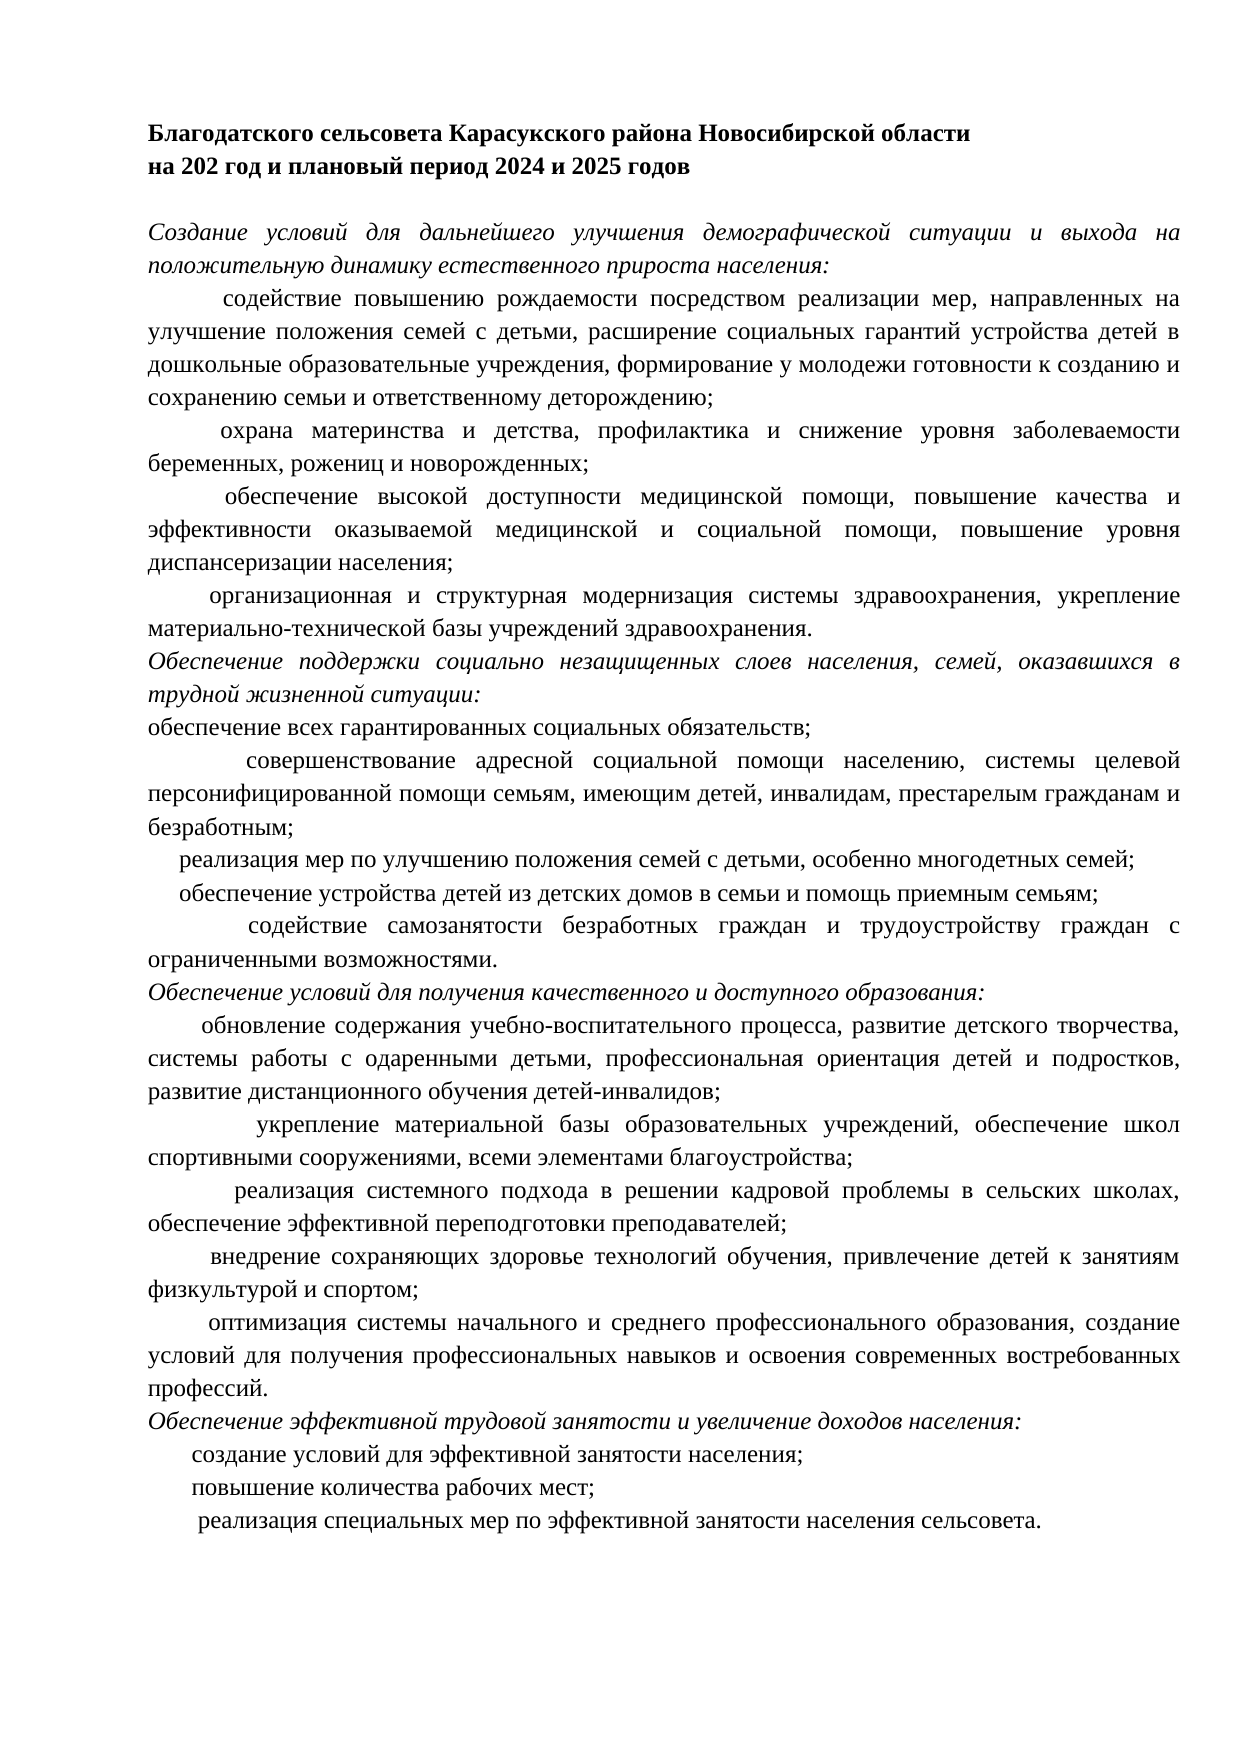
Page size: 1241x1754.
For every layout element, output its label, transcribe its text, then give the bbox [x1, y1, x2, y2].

text на 202 год и плановый период 2024 и 2025 годов [148, 151, 1181, 180]
text оптимизация системы начального и среднего профессионального образования, создание условий для получения профессиональных навыков и освоения современных востребованных профессий. [148, 1307, 1181, 1402]
text Обеспечение условий для получения качественного и доступного образования: [148, 977, 1181, 1005]
text реализация системного подхода в решении кадровой проблемы в сельских школах, обеспечение эффективной переподготовки преподавателей; [148, 1175, 1181, 1237]
text повышение количества рабочих мест; [148, 1472, 1181, 1501]
text реализация специальных мер по эффективной занятости населения сельсовета. [148, 1505, 1181, 1534]
text укрепление материальной базы образовательных учреждений, обеспечение школ спортивными сооружениями, всеми элементами благоустройства; [148, 1109, 1181, 1171]
text совершенствование адресной социальной помощи населению, системы целевой персонифицированной помощи семьям, имеющим детей, инвалидам, престарелым гражданам и безработным; [148, 746, 1181, 840]
text обеспечение всех гарантированных социальных обязательств; [148, 712, 1181, 741]
text обеспечение устройства детей из детских домов в семьи и помощь приемным семьям; [148, 878, 1181, 906]
text обеспечение высокой доступности медицинской помощи, повышение качества и эффективности оказываемой медицинской и социальной помощи, повышение уровня диспансеризации населения; [148, 481, 1181, 576]
text охрана материнства и детства, профилактика и снижение уровня заболеваемости беременных, рожениц и новорожденных; [148, 415, 1181, 477]
text организационная и структурная модернизация системы здравоохранения, укрепление материально-технической базы учреждений здравоохранения. [148, 580, 1181, 642]
text создание условий для эффективной занятости населения; [148, 1439, 1181, 1468]
text внедрение сохраняющих здоровье технологий обучения, привлечение детей к занятиям физкультурой и спортом; [148, 1241, 1181, 1303]
text реализация мер по улучшению положения семей с детьми, особенно многодетных семей; [148, 844, 1181, 873]
text Обеспечение эффективной трудовой занятости и увеличение доходов населения: [148, 1406, 1181, 1435]
text Обеспечение поддержки социально незащищенных слоев населения, семей, оказавшихся в трудной жизненной ситуации: [148, 646, 1181, 708]
text содействие самозанятости безработных граждан и трудоустройству граждан с ограниченными возможностями. [148, 911, 1181, 972]
text Создание условий для дальнейшего улучшения демографической ситуации и выхода на положительную динамику естественного прироста населения: [148, 217, 1181, 279]
text содействие повышению рождаемости посредством реализации мер, направленных на улучшение положения семей с детьми, расширение социальных гарантий устройства детей в дошкольные образовательные учреждения, формирование у молодежи готовности к созданию и сохранению семьи и ответственному деторождению; [148, 283, 1181, 411]
text Благодатского сельсовета Карасукского района Новосибирской области [148, 118, 1181, 147]
text обновление содержания учебно-воспитательного процесса, развитие детского творчества, системы работы с одаренными детьми, профессиональная ориентация детей и подростков, развитие дистанционного обучения детей-инвалидов; [148, 1010, 1181, 1104]
